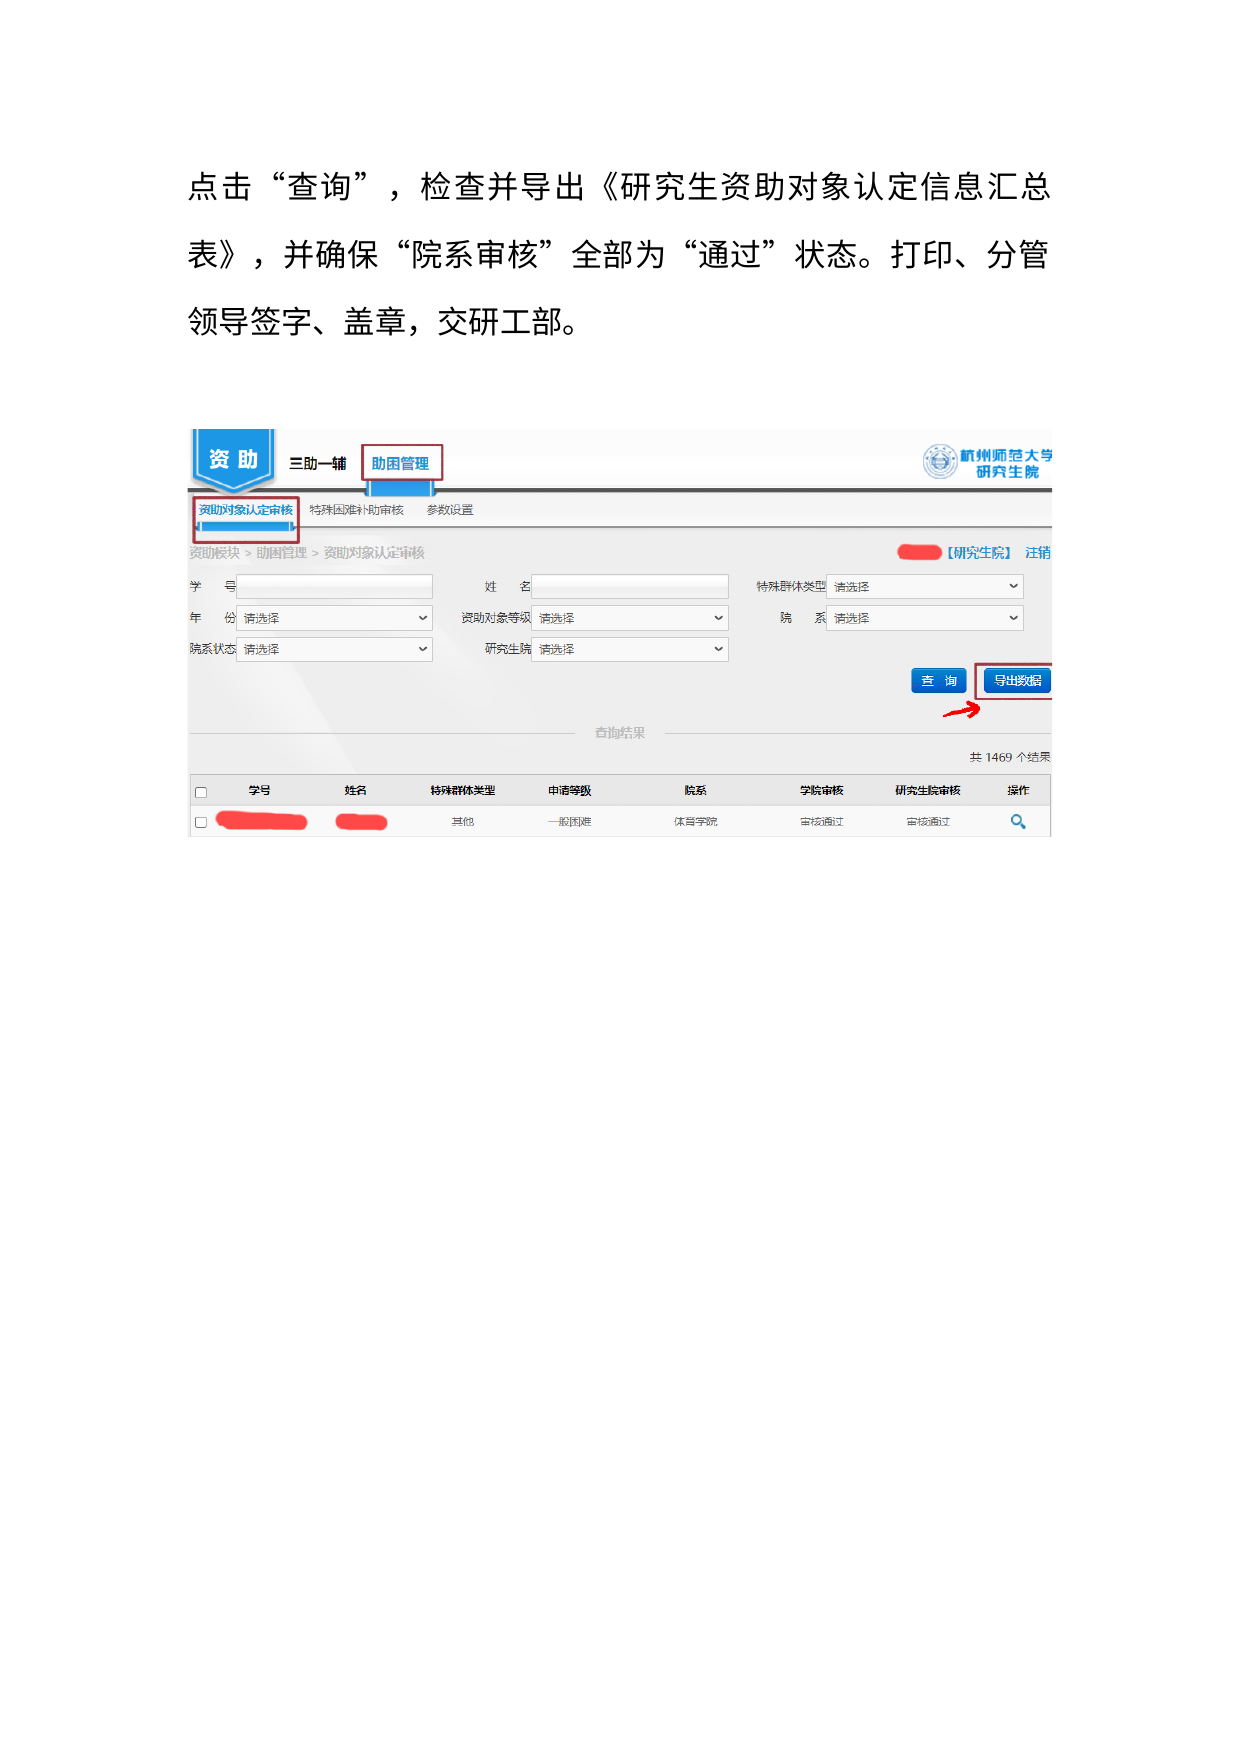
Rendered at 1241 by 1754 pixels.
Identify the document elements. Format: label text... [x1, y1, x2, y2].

picture [187, 429, 1053, 837]
text 第四步：全部审核完毕后，选择“资助对象认定审核”栏目，点击“查询”，检查并导出《研究生资助对象认定信息汇总表》，并确保“院系审核”全部为“通过”状态。打印、分管领导签字、盖章，交研工部。 [187, 162, 1053, 343]
